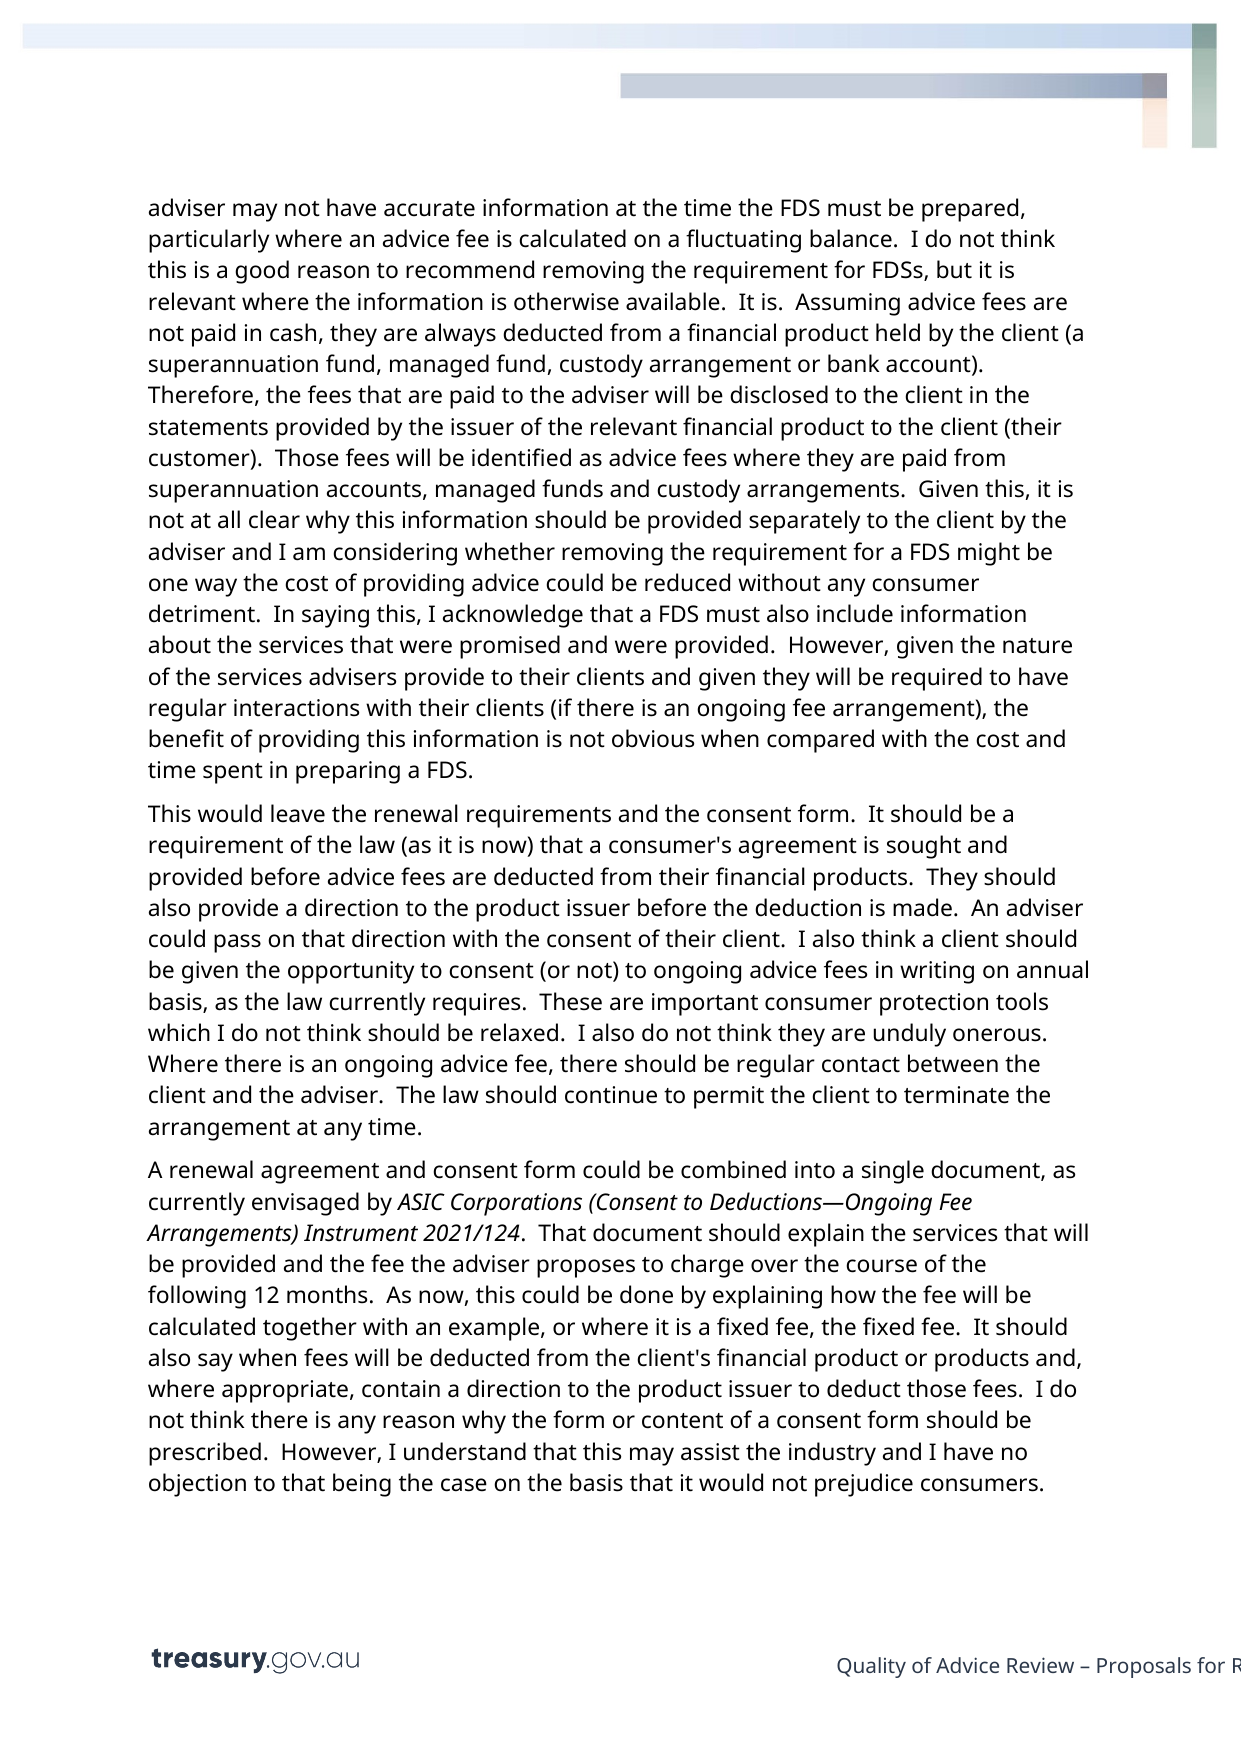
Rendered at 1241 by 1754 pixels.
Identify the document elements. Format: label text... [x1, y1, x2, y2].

text A renewal agreement and consent form could be combined into a single document, as currently envisaged by ASIC Corporations (Consent to Deductions—Ongoing Fee Arrangements) Instrument 2021/124. That document should explain the services that will be provided and the fee the adviser proposes to charge over the course of the following 12 months. As now, this could be done by explaining how the fee will be calculated together with an example, or where it is a fixed fee, the fixed fee. It should also say when fees will be deducted from the client's financial product or products and, where appropriate, contain a direction to the product issuer to deduct those fees. I do not think there is any reason why the form or content of a consent form should be prescribed. However, I understand that this may assist the industry and I have no objection to that being the case on the basis that it would not prejudice consumers. [148, 1154, 1092, 1498]
text This would leave the renewal requirements and the consent form. It should be a requirement of the law (as it is now) that a consumer's agreement is sought and provided before advice fees are deducted from their financial products. They should also provide a direction to the product issuer before the deduction is made. An adviser could pass on that direction with the consent of their client. I also think a client should be given the opportunity to consent (or not) to ongoing advice fees in writing on annual basis, as the law currently requires. These are important consumer protection tools which I do not think should be relaxed. I also do not think they are unduly onerous. Where there is an ongoing advice fee, there should be regular contact between the client and the adviser. The law should continue to permit the client to terminate the arrangement at any time. [148, 798, 1092, 1142]
picture [0, 0, 1241, 172]
picture [147, 1641, 365, 1674]
